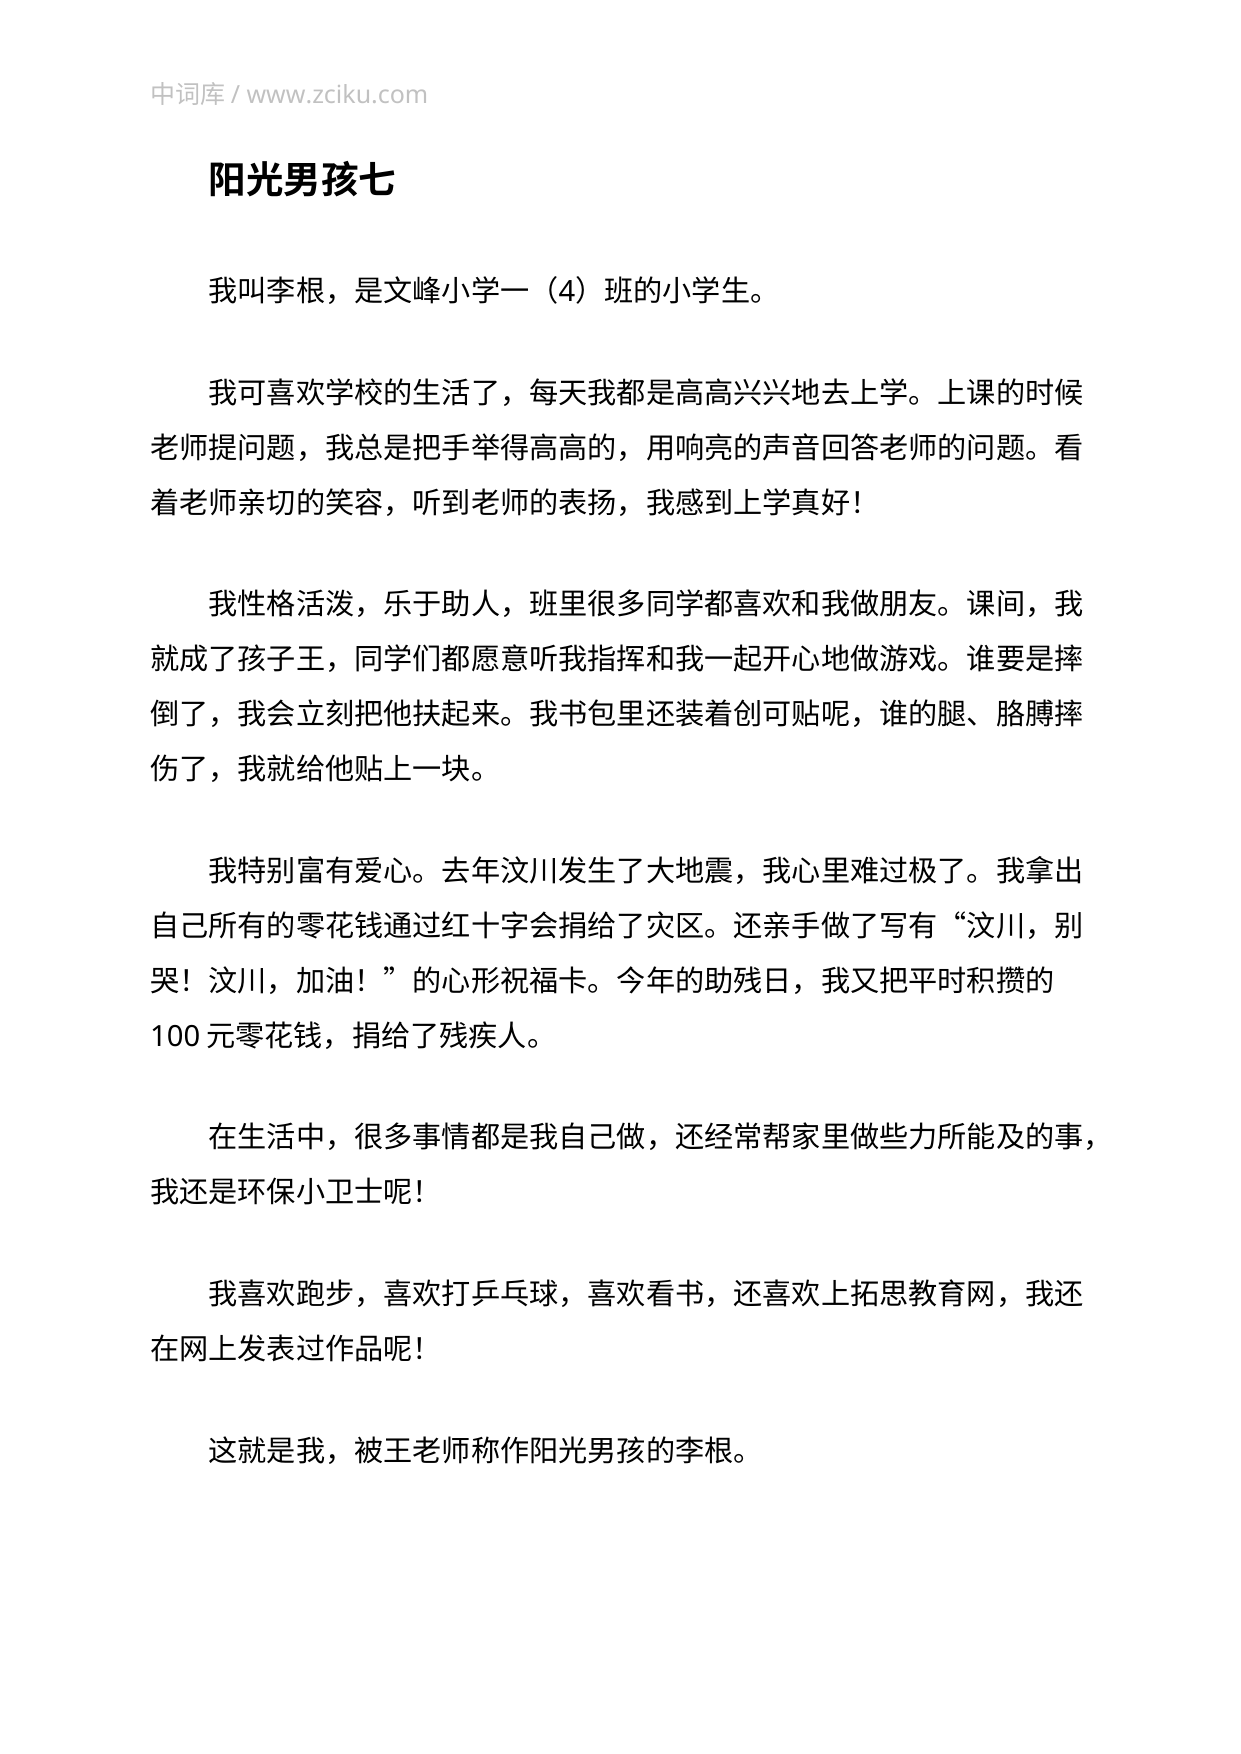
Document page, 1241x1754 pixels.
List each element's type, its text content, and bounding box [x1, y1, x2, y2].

text 在生活中，很多事情都是我自己做，还经常帮家里做些力所能及的事，我还是环保小卫士呢！ [150, 1114, 1090, 1211]
text 我喜欢跑步，喜欢打乒乓球，喜欢看书，还喜欢上拓思教育网，我还在网上发表过作品呢！ [150, 1271, 1090, 1368]
text 我可喜欢学校的生活了，每天我都是高高兴兴地去上学。上课的时候老师提问题，我总是把手举得高高的，用响亮的声音回答老师的问题。看着老师亲切的笑容，听到老师的表扬，我感到上学真好！ [150, 369, 1090, 521]
text 我叫李根，是文峰小学一（4）班的小学生。 [150, 267, 1090, 310]
text 我性格活泼，乐于助人，班里很多同学都喜欢和我做朋友。课间，我就成了孩子王，同学们都愿意听我指挥和我一起开心地做游戏。谁要是摔倒了，我会立刻把他扶起来。我书包里还装着创可贴呢，谁的腿、胳膊摔伤了，我就给他贴上一块。 [150, 581, 1090, 788]
text 我特别富有爱心。去年汶川发生了大地震，我心里难过极了。我拿出自己所有的零花钱通过红十字会捐给了灾区。还亲手做了写有“汶川，别哭！汶川，加油！”的心形祝福卡。今年的助残日，我又把平时积攒的100元零花钱，捐给了残疾人。 [150, 847, 1090, 1054]
text 阳光男孩七 [150, 150, 1090, 204]
text 这就是我，被王老师称作阳光男孩的李根。 [150, 1427, 1090, 1470]
